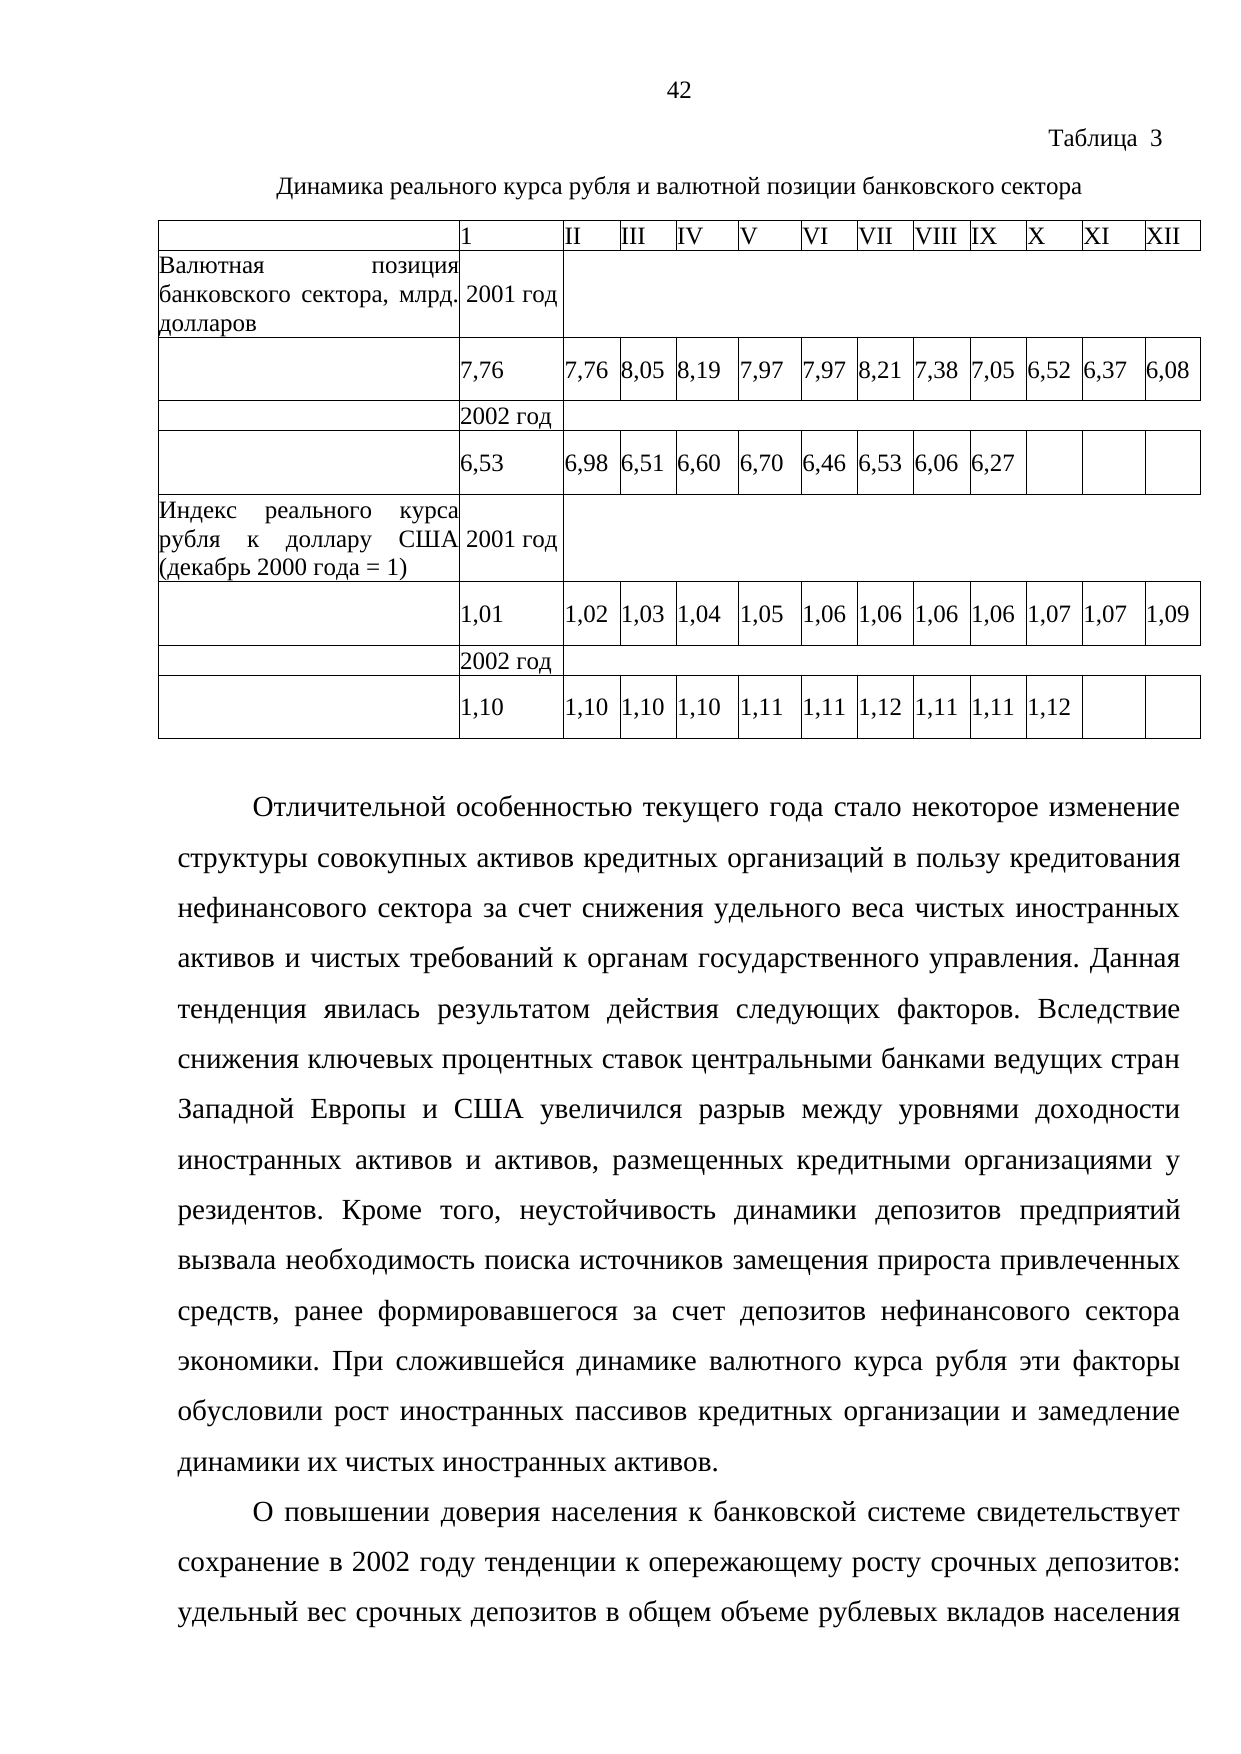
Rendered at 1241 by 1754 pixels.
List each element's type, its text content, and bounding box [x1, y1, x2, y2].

table_cell 6,06 [914, 431, 970, 494]
table_cell 1,05 [739, 582, 801, 645]
table_cell [1083, 676, 1145, 738]
table_header IV [677, 221, 738, 249]
text Таблица 3 [177, 123, 1181, 152]
table_cell 1,10 [564, 676, 620, 738]
table_header XI [1083, 221, 1145, 249]
table_cell 6,52 [1027, 338, 1082, 400]
table_cell 2001 год [460, 495, 563, 581]
table_cell 1,09 [1146, 582, 1200, 645]
table_cell 8,21 [858, 338, 913, 400]
table_cell 1,10 [460, 676, 563, 738]
table_cell 6,27 [971, 431, 1026, 494]
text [177, 1494, 1181, 1628]
table_cell [159, 582, 459, 645]
table_cell 7,76 [460, 338, 563, 400]
table_cell [1083, 431, 1145, 494]
table_cell [1146, 431, 1200, 494]
text Отличительной особенностью текущего года стало некоторое изменение структуры совокупных активов кредитных организаций в пользу кредитования нефинансового сектора за счет снижения удельного веса чистых иностранных активов и чистых требований к органам государственного управления. Данная тенденция явилась результатом действия следующих факторов. Вследствие снижения ключевых процентных ставок центральными банками ведущих стран Западной Европы и США увеличился разрыв между уровнями доходности иностранных активов и активов, размещенных кредитными организациями у резидентов. Кроме того, неустойчивость динамики депозитов предприятий вызвала необходимость поиска источников замещения прироста привлеченных средств, ранее формировавшегося за счет депозитов нефинансового сектора экономики. При сложившейся динамике валютного курса рубля эти факторы обусловили рост иностранных пассивов кредитных организации и замедление динамики их чистых иностранных активов. [177, 789, 1181, 1477]
table_cell 1,11 [739, 676, 801, 738]
table_cell 2002 год [460, 646, 563, 674]
table_cell 1,06 [971, 582, 1026, 645]
table_header III [621, 221, 676, 249]
table_cell 1,07 [1027, 582, 1082, 645]
table_cell 7,76 [564, 338, 620, 400]
table_cell 1,01 [460, 582, 563, 645]
table_cell [159, 646, 459, 674]
table_cell [159, 401, 459, 430]
table_header II [564, 221, 620, 249]
table_header VI [802, 221, 857, 249]
table_cell 8,05 [621, 338, 676, 400]
table_cell 7,05 [971, 338, 1026, 400]
table_cell 1,04 [677, 582, 738, 645]
table_cell 6,08 [1146, 338, 1200, 400]
table_cell 1,11 [971, 676, 1026, 738]
table_cell 1,12 [858, 676, 913, 738]
table_cell Валютная позиция банковского сектора, млрд. долларов [159, 251, 459, 337]
table_cell 1,06 [802, 582, 857, 645]
table_cell 7,38 [914, 338, 970, 400]
table_cell 1,02 [564, 582, 620, 645]
table_cell 6,53 [858, 431, 913, 494]
table_cell 7,97 [802, 338, 857, 400]
table_cell 1,11 [914, 676, 970, 738]
table_header IX [971, 221, 1026, 249]
table_header X [1027, 221, 1082, 249]
table_cell [1027, 431, 1082, 494]
table_cell 6,53 [460, 431, 563, 494]
table_cell 1,06 [914, 582, 970, 645]
table_cell 1,10 [621, 676, 676, 738]
table_cell [159, 676, 459, 738]
table_cell [1146, 676, 1200, 738]
table_cell 8,19 [677, 338, 738, 400]
table_cell 1,07 [1083, 582, 1145, 645]
table_cell 6,46 [802, 431, 857, 494]
table_cell 1,06 [858, 582, 913, 645]
table_cell 1,12 [1027, 676, 1082, 738]
table_cell 6,70 [739, 431, 801, 494]
table_cell 6,37 [1083, 338, 1145, 400]
text Динамика реального курса рубля и валютной позиции банковского сектора [177, 171, 1181, 200]
table_cell 1,10 [677, 676, 738, 738]
table_cell [159, 338, 459, 400]
table_header [159, 221, 459, 249]
table_cell 2002 год [460, 401, 563, 430]
table_header XII [1146, 221, 1200, 249]
table_cell 7,97 [739, 338, 801, 400]
table_cell Индекс реального курса рубля к доллару США (декабрь 2000 года = 1) [159, 495, 459, 581]
table_cell 1,11 [802, 676, 857, 738]
table_cell [159, 431, 459, 494]
table_cell 2001 год [460, 251, 563, 337]
table_cell 6,60 [677, 431, 738, 494]
table_header VII [858, 221, 913, 249]
table_cell 1,03 [621, 582, 676, 645]
table_cell 6,98 [564, 431, 620, 494]
table_header VIII [914, 221, 970, 249]
table_cell 6,51 [621, 431, 676, 494]
table_header V [739, 221, 801, 249]
table_header 1 [460, 221, 563, 249]
